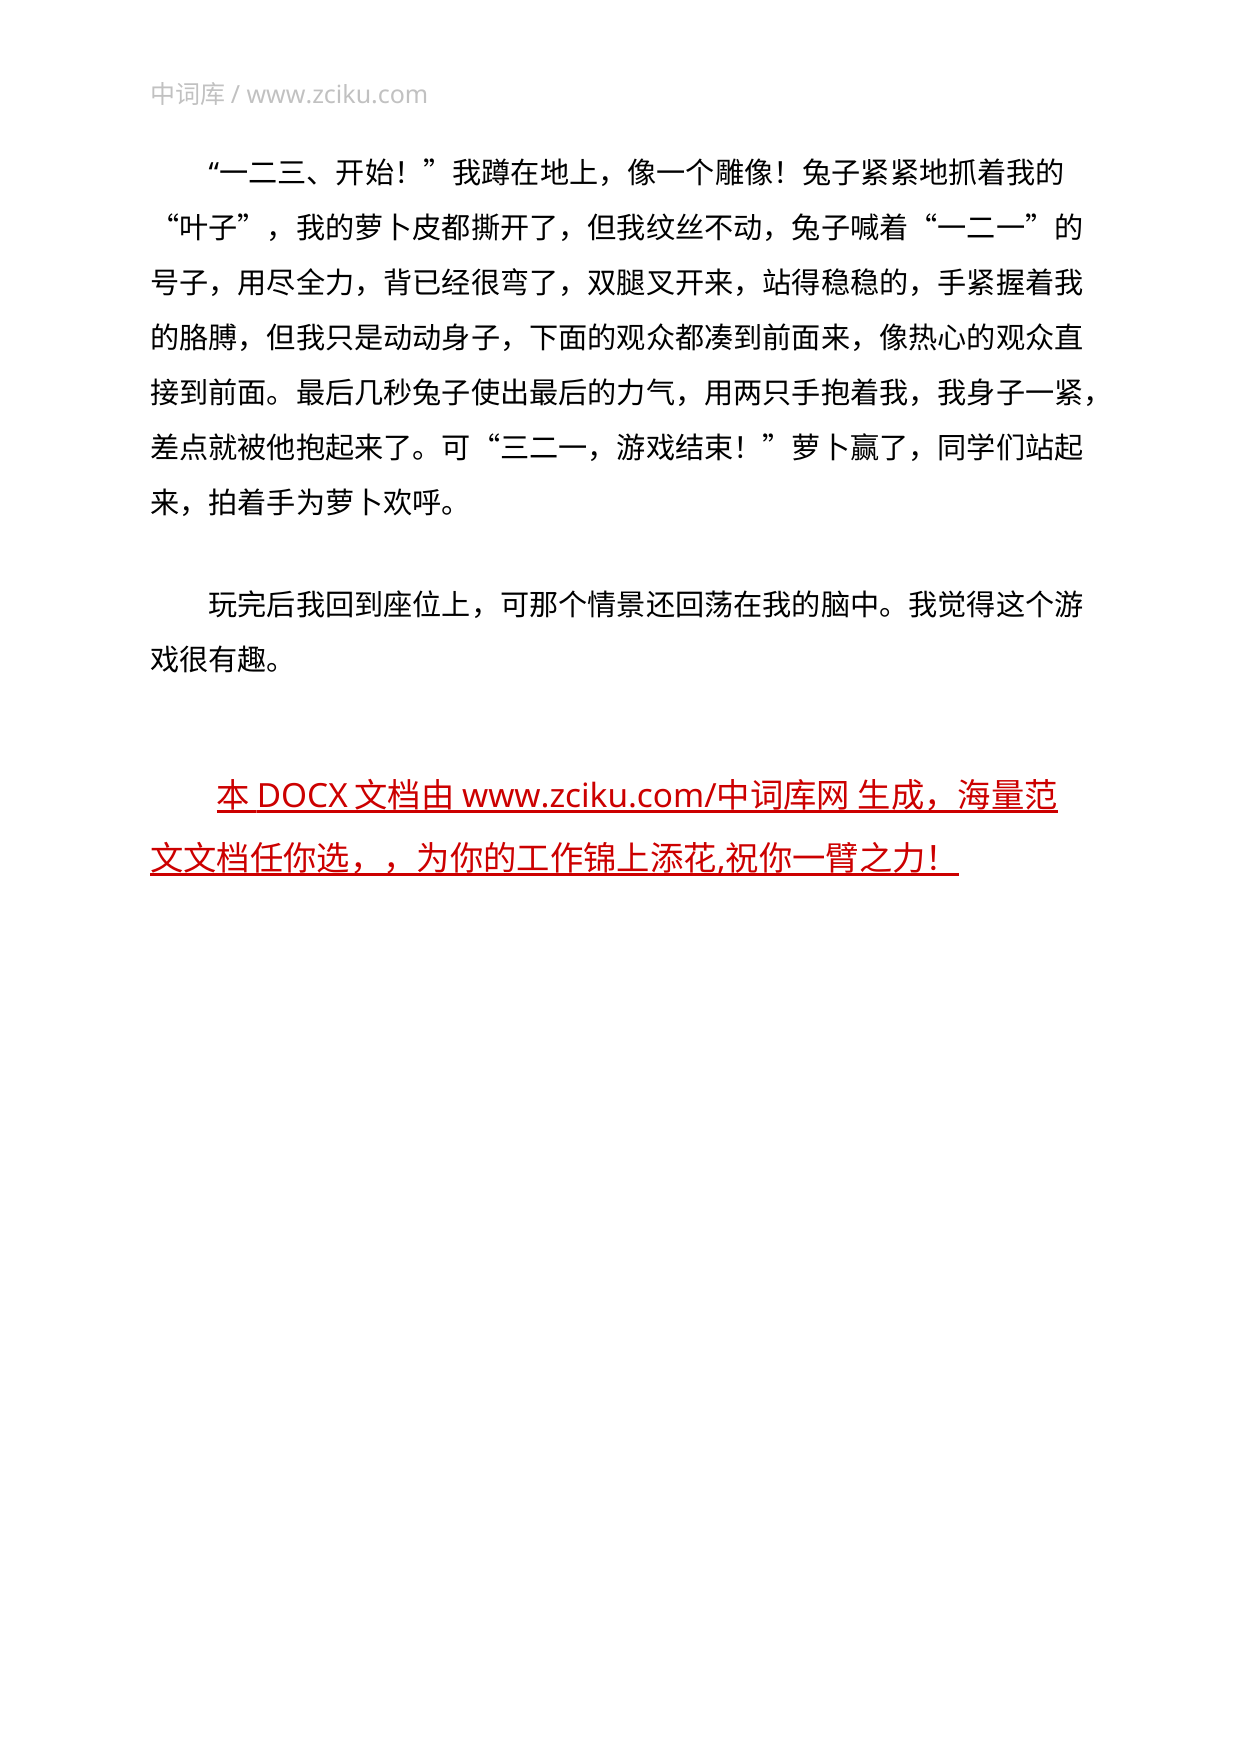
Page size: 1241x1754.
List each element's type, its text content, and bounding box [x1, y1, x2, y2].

text 本DOCX文档由 www.zciku.com/中词库网 生成，海量范文文档任你选，，为你的工作锦上添花,祝你一臂之力！ [150, 769, 1090, 880]
text 玩完后我回到座位上，可那个情景还回荡在我的脑中。我觉得这个游戏很有趣。 [150, 581, 1090, 678]
text “一二三、开始！”我蹲在地上，像一个雕像！兔子紧紧地抓着我的“叶子”，我的萝卜皮都撕开了，但我纹丝不动，兔子喊着“一二一”的号子，用尽全力，背已经很弯了，双腿叉开来，站得稳稳的，手紧握着我的胳膊，但我只是动动身子，下面的观众都凑到前面来，像热心的观众直接到前面。最后几秒兔子使出最后的力气，用两只手抱着我，我身子一紧，差点就被他抱起来了。可“三二一，游戏结束！”萝卜赢了，同学们站起来，拍着手为萝卜欢呼。 [150, 150, 1090, 522]
